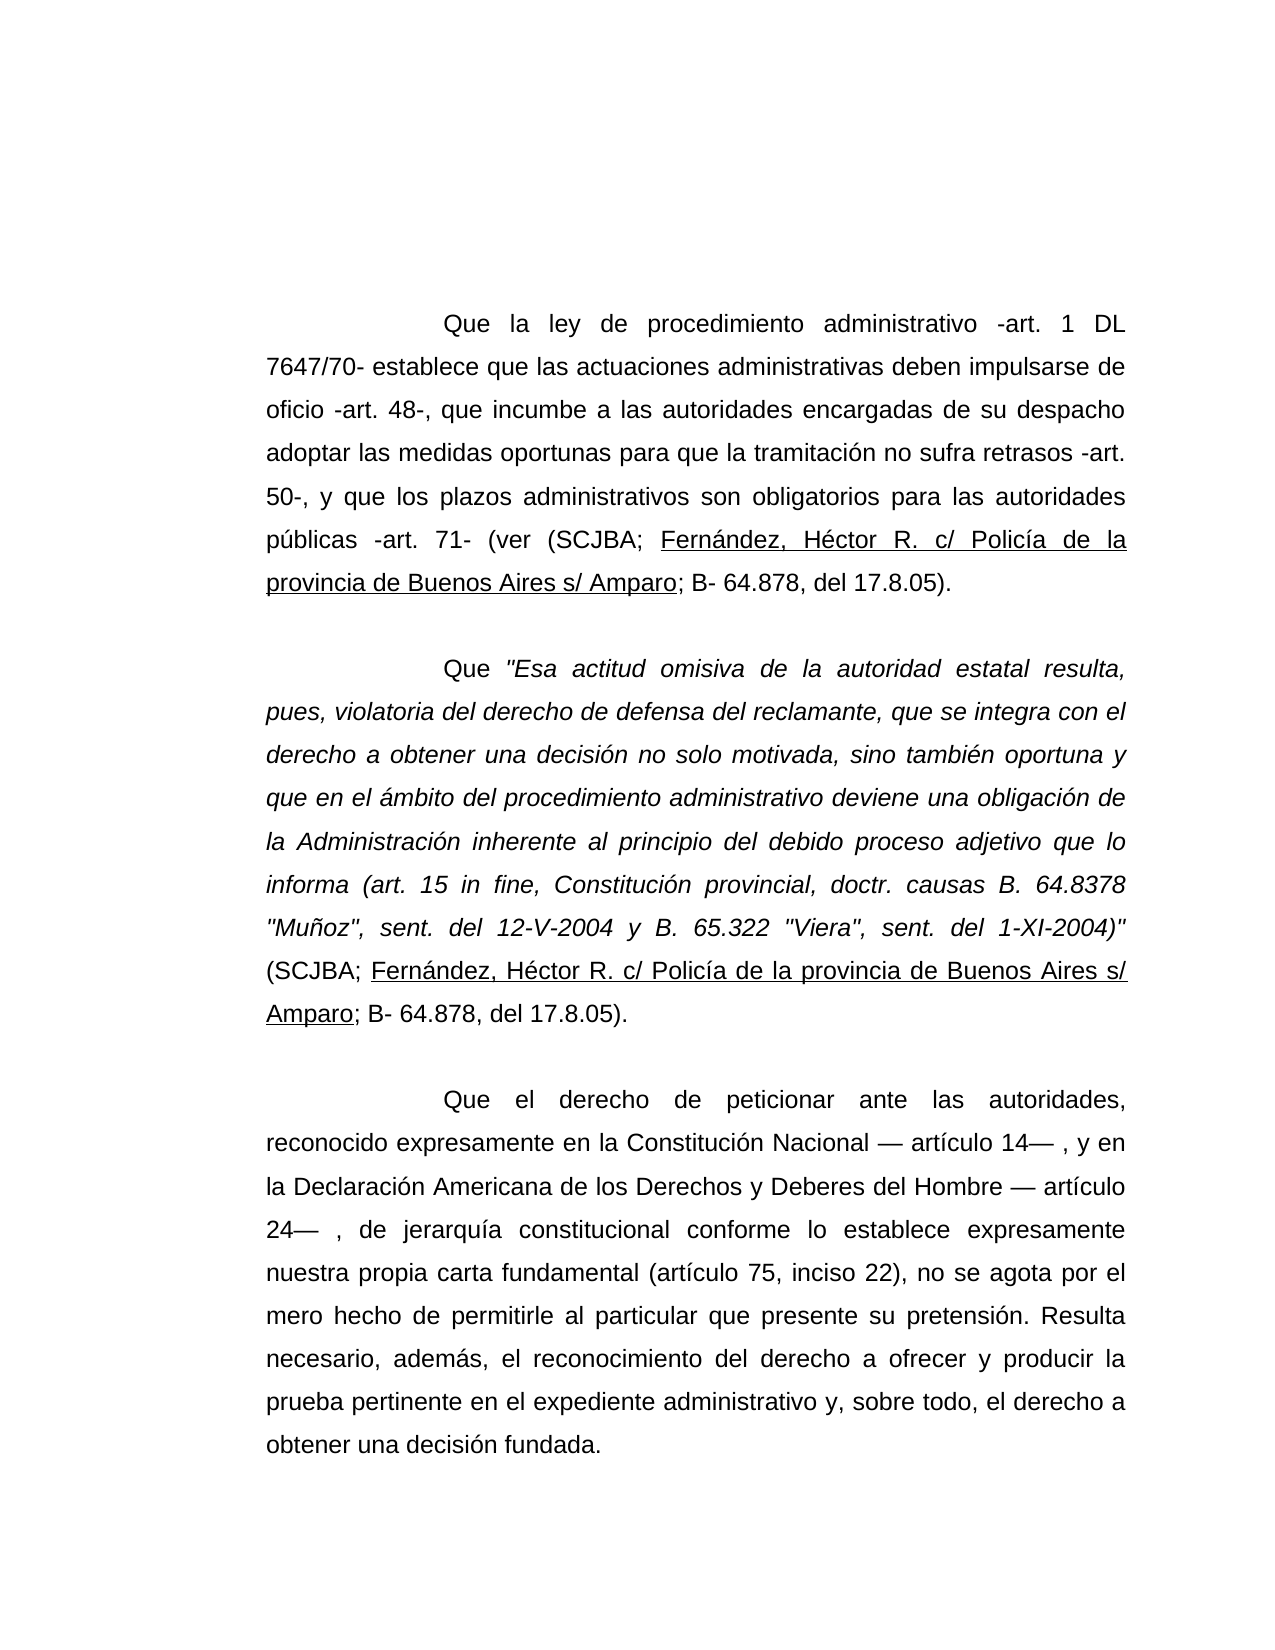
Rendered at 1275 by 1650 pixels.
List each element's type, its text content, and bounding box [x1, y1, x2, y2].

text Que "Esa actitud omisiva de la autoridad estatal resulta, pues, violatoria del derecho de defensa del reclamante, que se integra con el derecho a obtener una decisión no solo motivada, sino también oportuna y que en el ámbito del procedimiento administrativo deviene una obligación de la Administración inherente al principio del debido proceso adjetivo que lo informa (art. 15 in fine, Constitución provincial, doctr. causas B. 64.8378 "Muñoz", sent. del 12-V-2004 y B. 65.322 "Viera", sent. del 1-XI-2004)" (SCJBA; Fernández, Héctor R. c/ Policía de la provincia de Buenos Aires s/ Amparo; B- 64.878, del 17.8.05). [266, 654, 1127, 1028]
text Que la ley de procedimiento administrativo -art. 1 DL 7647/70- establece que las actuaciones administrativas deben impulsarse de oficio -art. 48-, que incumbe a las autoridades encargadas de su despacho adoptar las medidas oportunas para que la tramitación no sufra retrasos -art. 50-, y que los plazos administrativos son obligatorios para las autoridades públicas -art. 71- (ver (SCJBA; Fernández, Héctor R. c/ Policía de la provincia de Buenos Aires s/ Amparo; B- 64.878, del 17.8.05). [266, 309, 1127, 596]
text Que el derecho de peticionar ante las autoridades, reconocido expresamente en la Constitución Nacional — artículo 14— , y en la Declaración Americana de los Derechos y Deberes del Hombre — artículo 24— , de jerarquía constitucional conforme lo establece expresamente nuestra propia carta fundamental (artículo 75, inciso 22), no se agota por el mero hecho de permitirle al particular que presente su pretensión. Resulta necesario, además, el reconocimiento del derecho a ofrecer y producir la prueba pertinente en el expediente administrativo y, sobre todo, el derecho a obtener una decisión fundada. [266, 1085, 1127, 1459]
